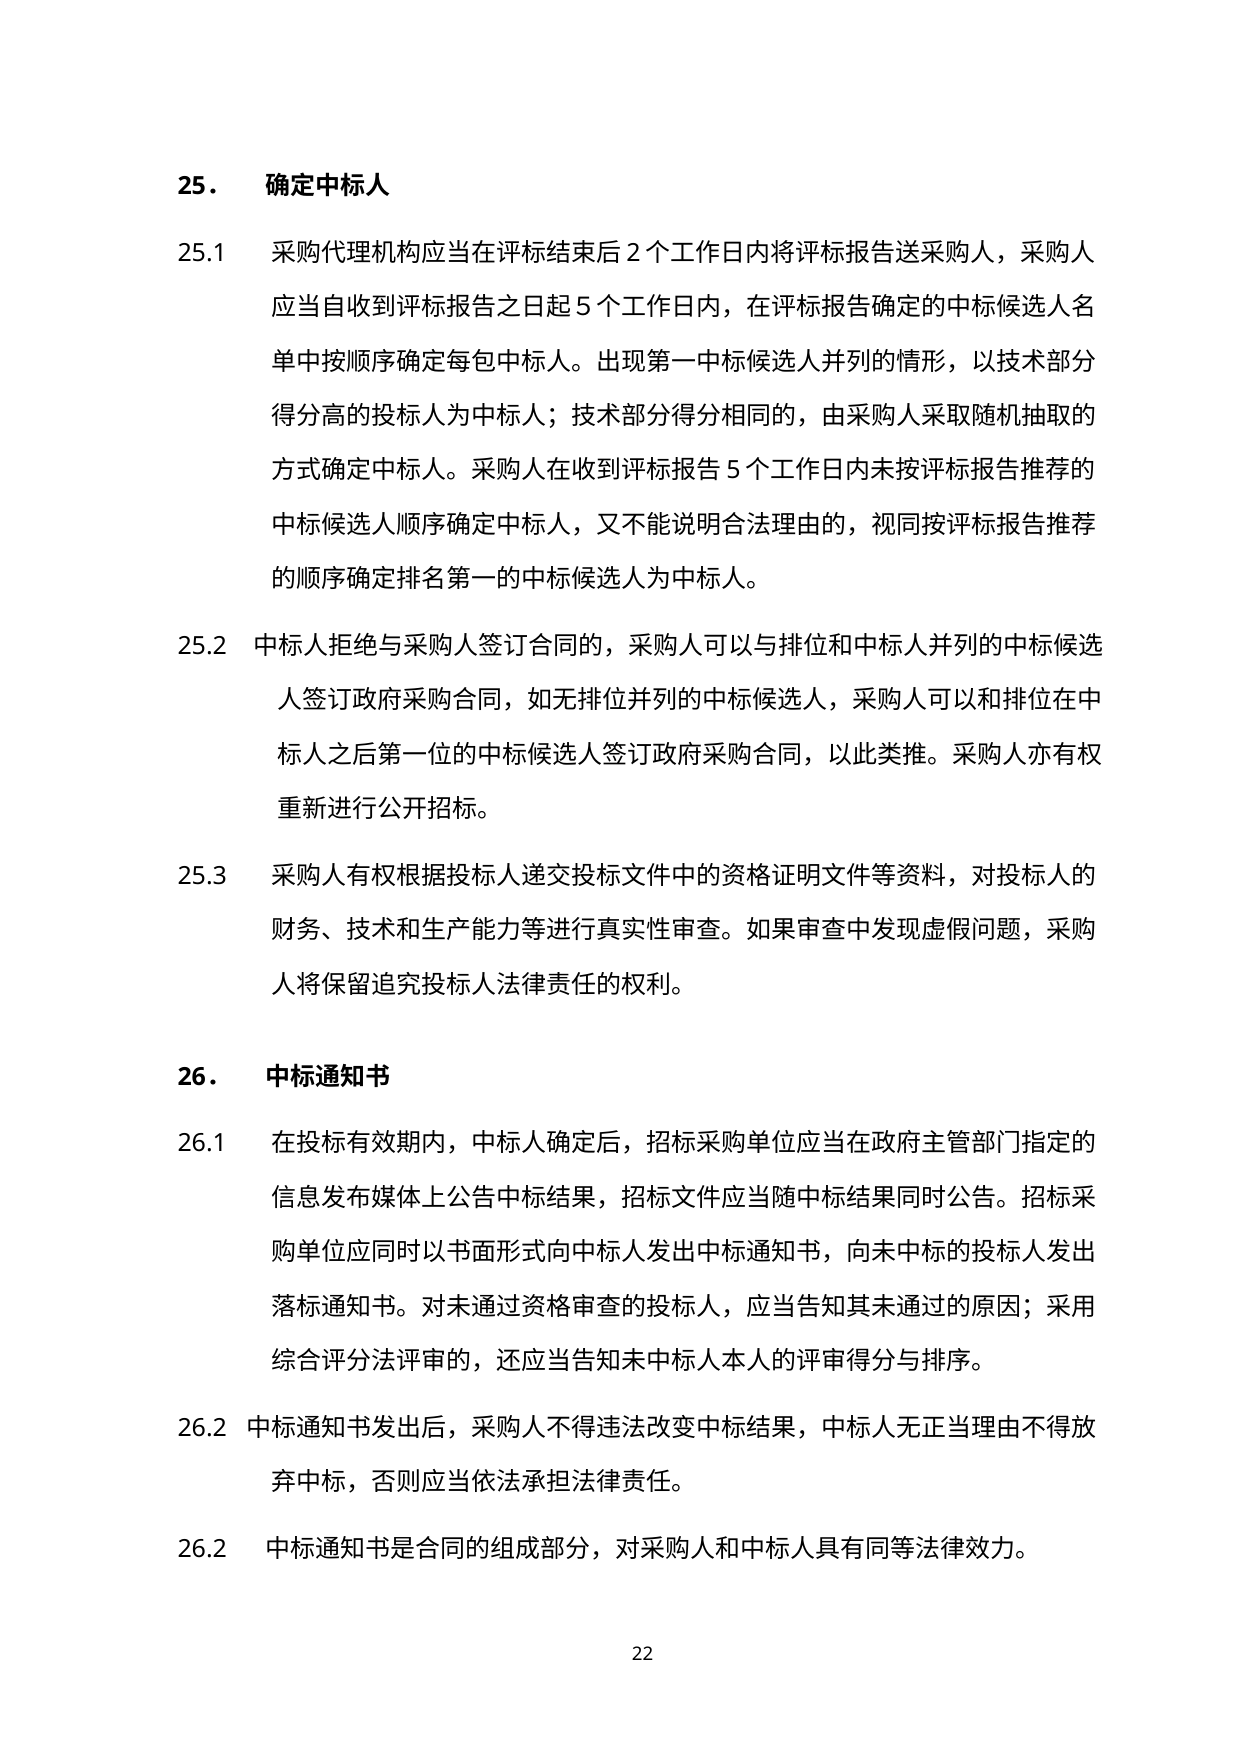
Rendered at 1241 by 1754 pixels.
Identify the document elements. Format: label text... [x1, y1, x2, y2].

text 25.1 采购代理机构应当在评标结束后2个工作日内将评标报告送采购人，采购人应当自收到评标报告之日起５个工作日内，在评标报告确定的中标候选人名单中按顺序确定每包中标人。出现第一中标候选人并列的情形，以技术部分得分高的投标人为中标人；技术部分得分相同的，由采购人采取随机抽取的方式确定中标人。采购人在收到评标报告5个工作日内未按评标报告推荐的中标候选人顺序确定中标人，又不能说明合法理由的，视同按评标报告推荐的顺序确定排名第一的中标候选人为中标人。 [177, 232, 1107, 595]
text 26.2 中标通知书是合同的组成部分，对采购人和中标人具有同等法律效力。 [177, 1528, 1107, 1565]
text 26.1 在投标有效期内，中标人确定后，招标采购单位应当在政府主管部门指定的信息发布媒体上公告中标结果，招标文件应当随中标结果同时公告。招标采购单位应同时以书面形式向中标人发出中标通知书，向未中标的投标人发出落标通知书。对未通过资格审查的投标人，应当告知其未通过的原因；采用综合评分法评审的，还应当告知未中标人本人的评审得分与排序。 [177, 1123, 1107, 1377]
subtitle 26． 中标通知书 [177, 1056, 1107, 1092]
text 25.3 采购人有权根据投标人递交投标文件中的资格证明文件等资料，对投标人的财务、技术和生产能力等进行真实性审查。如果审查中发现虚假问题，采购人将保留追究投标人法律责任的权利。 [177, 855, 1107, 1000]
text 25.2 中标人拒绝与采购人签订合同的，采购人可以与排位和中标人并列的中标候选人签订政府采购合同，如无排位并列的中标候选人，采购人可以和排位在中标人之后第一位的中标候选人签订政府采购合同，以此类推。采购人亦有权重新进行公开招标。 [177, 625, 1107, 825]
subtitle 25． 确定中标人 [177, 165, 1107, 202]
text 26.2 中标通知书发出后，采购人不得违法改变中标结果，中标人无正当理由不得放弃中标，否则应当依法承担法律责任。 [177, 1407, 1107, 1498]
